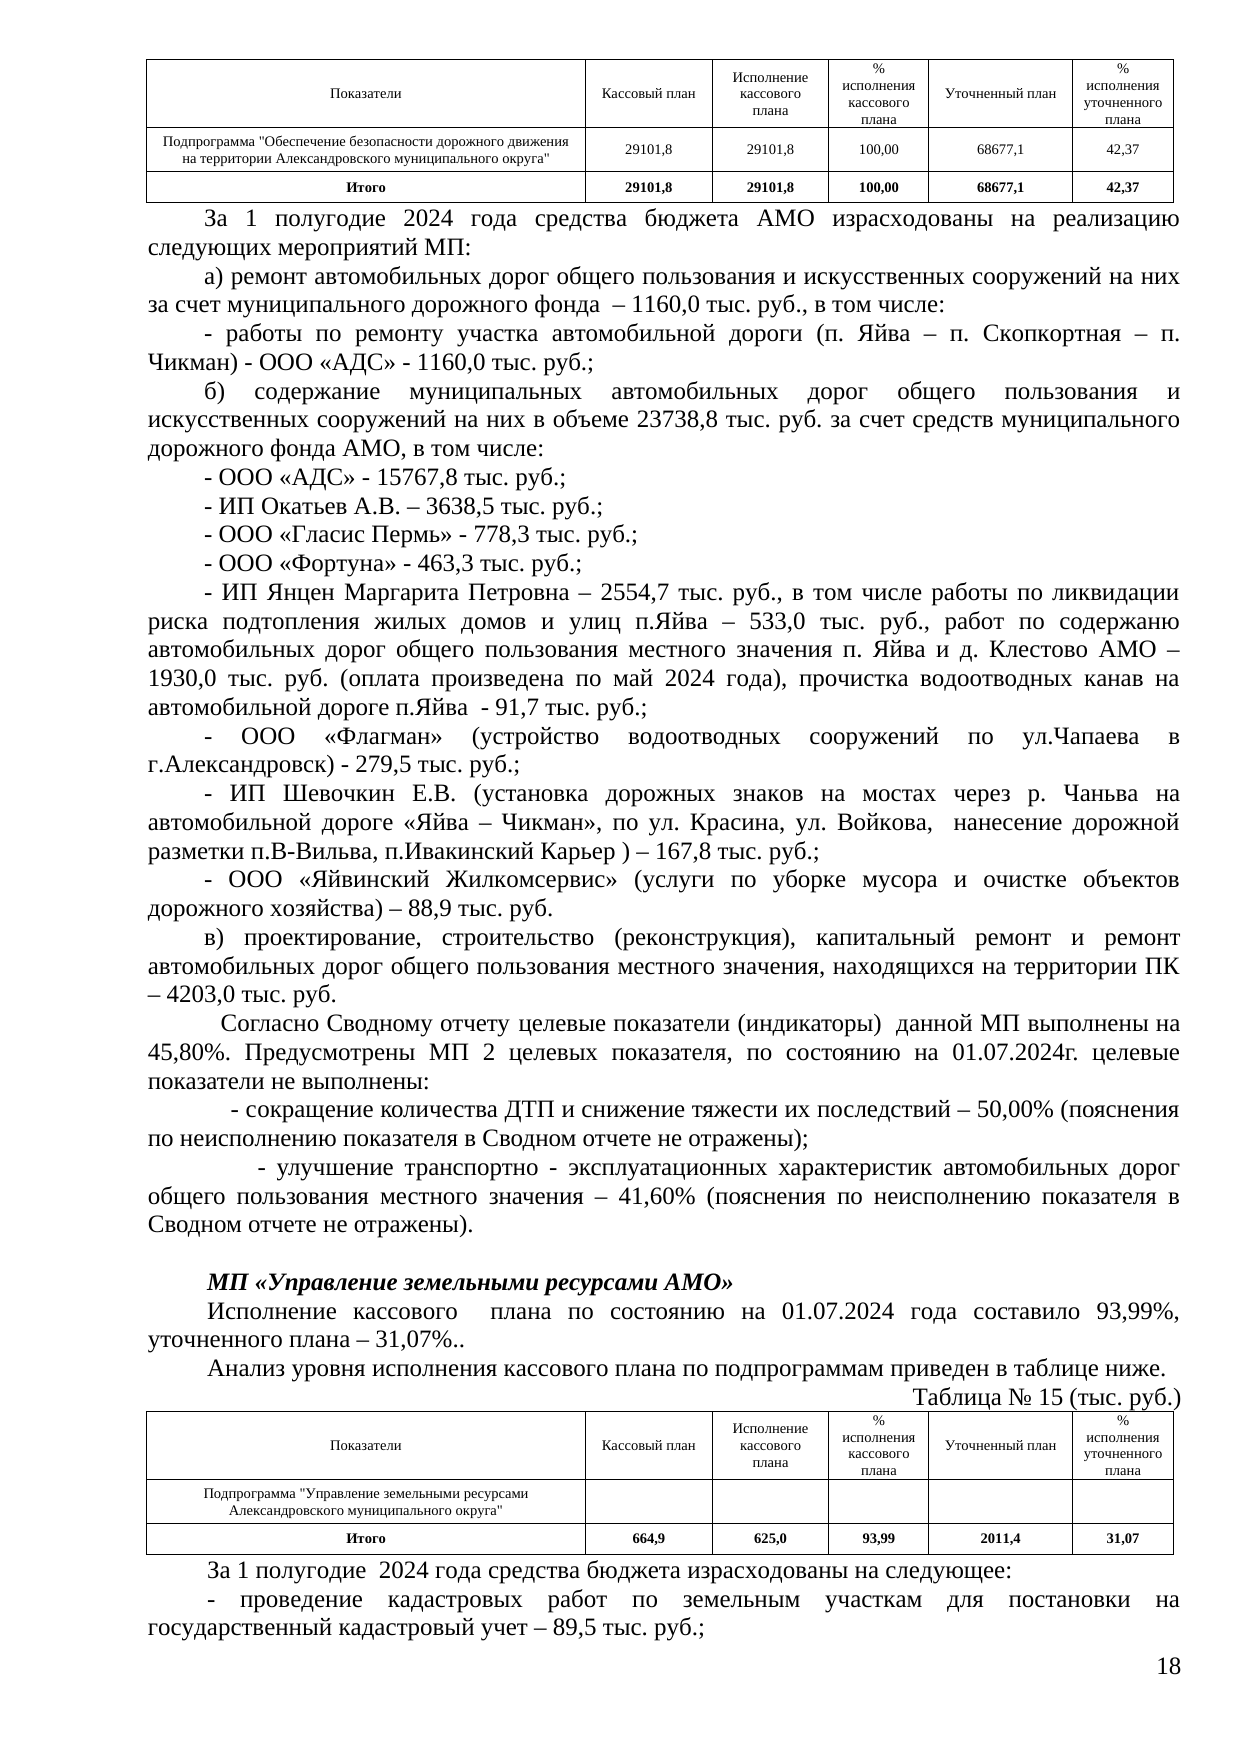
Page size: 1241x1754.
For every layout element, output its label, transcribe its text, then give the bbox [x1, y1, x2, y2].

table_cell 100,00 [829, 128, 928, 171]
table_header Кассовый план [586, 1412, 712, 1479]
text - ООО «АДС» - 15767,8 тыс. руб.; [148, 462, 1181, 491]
table_header % исполнения кассового плана [829, 1412, 928, 1479]
text - сокращение количества ДТП и снижение тяжести их последствий – 50,00% (пояснения по неисполнению показателя в Сводном отчете не отражены); [148, 1094, 1181, 1152]
table_cell Подпрограмма "Управление земельными ресурсами Александровского муниципального округа" [147, 1480, 585, 1523]
text - проведение кадастровых работ по земельным участкам для постановки на государственный кадастровый учет – 89,5 тыс. руб.; [148, 1584, 1181, 1641]
text Исполнение кассового плана по состоянию на 01.07.2024 года составило 93,99%, уточненного плана – 31,07%.. [148, 1296, 1181, 1353]
text - ИП Окатьев А.В. – 3638,5 тыс. руб.; [148, 491, 1181, 519]
text - ООО «Фортуна» - 463,3 тыс. руб.; [148, 548, 1181, 577]
table_cell 31,07 [1073, 1524, 1173, 1554]
table_cell 93,99 [829, 1524, 928, 1554]
table_cell 2011,4 [929, 1524, 1072, 1554]
text б) содержание муниципальных автомобильных дорог общего пользования и искусственных сооружений на них в объеме 23738,8 тыс. руб. за счет средств муниципального дорожного фонда АМО, в том числе: [148, 376, 1181, 462]
table_header Уточненный план [929, 1412, 1072, 1479]
table_header % исполнения уточненного плана [1073, 1412, 1173, 1479]
table_cell 664,9 [586, 1524, 712, 1554]
table_cell Итого [147, 1524, 585, 1554]
table_cell [713, 1480, 828, 1523]
table_header Исполнение кассового плана [713, 60, 828, 127]
text а) ремонт автомобильных дорог общего пользования и искусственных сооружений на них за счет муниципального дорожного фонда – 1160,0 тыс. руб., в том числе: [148, 261, 1181, 318]
text Анализ уровня исполнения кассового плана по подпрограммам приведен в таблице ниже. [148, 1353, 1181, 1382]
table_cell 100,00 [829, 172, 928, 202]
table_cell 42,37 [1073, 172, 1173, 202]
table_header Исполнение кассового плана [713, 1412, 828, 1479]
table_cell [929, 1480, 1072, 1523]
table_header Показатели [147, 60, 585, 127]
table_cell [1073, 1480, 1173, 1523]
text За 1 полугодие 2024 года средства бюджета АМО израсходованы на реализацию следующих мероприятий МП: [148, 203, 1181, 261]
table_cell 68677,1 [929, 128, 1072, 171]
table_cell [829, 1480, 928, 1523]
text в) проектирование, строительство (реконструкция), капитальный ремонт и ремонт автомобильных дорог общего пользования местного значения, находящихся на территории ПК – 4203,0 тыс. руб. [148, 922, 1181, 1008]
table_cell 29101,8 [586, 128, 712, 171]
table_cell [586, 1480, 712, 1523]
table_cell Подпрограмма "Обеспечение безопасности дорожного движения на территории Александровского муниципального округа" [147, 128, 585, 171]
text - ИП Янцен Маргарита Петровна – 2554,7 тыс. руб., в том числе работы по ликвидации риска подтопления жилых домов и улиц п.Яйва – 533,0 тыс. руб., работ по содержаню автомобильных дорог общего пользования местного значения п. Яйва и д. Клестово АМО – 1930,0 тыс. руб. (оплата произведена по май 2024 года), прочистка водоотводных канав на автомобильной дороге п.Яйва - 91,7 тыс. руб.; [148, 577, 1181, 721]
table_header % исполнения кассового плана [829, 60, 928, 127]
text - улучшение транспортно - эксплуатационных характеристик автомобильных дорог общего пользования местного значения – 41,60% (пояснения по неисполнению показателя в Сводном отчете не отражены). [148, 1152, 1181, 1238]
table_cell 42,37 [1073, 128, 1173, 171]
table_cell 68677,1 [929, 172, 1072, 202]
text Согласно Сводному отчету целевые показатели (индикаторы) данной МП выполнены на 45,80%. Предусмотрены МП 2 целевых показателя, по состоянию на 01.07.2024г. целевые показатели не выполнены: [148, 1008, 1181, 1094]
text МП «Управление земельными ресурсами АМО» [148, 1267, 1181, 1296]
table_cell 29101,8 [713, 128, 828, 171]
text За 1 полугодие 2024 года средства бюджета израсходованы на следующее: [148, 1555, 1181, 1584]
table_header Показатели [147, 1412, 585, 1479]
text - работы по ремонту участка автомобильной дороги (п. Яйва – п. Скопкортная – п. Чикман) - ООО «АДС» - 1160,0 тыс. руб.; [148, 318, 1181, 376]
text - ООО «Флагман» (устройство водоотводных сооружений по ул.Чапаева в г.Александровск) - 279,5 тыс. руб.; [148, 721, 1181, 778]
table_cell Итого [147, 172, 585, 202]
table_header Уточненный план [929, 60, 1072, 127]
table_cell 29101,8 [586, 172, 712, 202]
table_header Кассовый план [586, 60, 712, 127]
text - ООО «Гласис Пермь» - 778,3 тыс. руб.; [148, 519, 1181, 548]
text Таблица № 15 (тыс. руб.) [148, 1382, 1181, 1411]
text - ИП Шевочкин Е.В. (установка дорожных знаков на мостах через р. Чаньва на автомобильной дороге «Яйва – Чикман», по ул. Красина, ул. Войкова, нанесение дорожной разметки п.В-Вильва, п.Ивакинский Карьер ) – 167,8 тыс. руб.; [148, 778, 1181, 864]
table_cell 29101,8 [713, 172, 828, 202]
table_header % исполнения уточненного плана [1073, 60, 1173, 127]
table_cell 625,0 [713, 1524, 828, 1554]
text - ООО «Яйвинский Жилкомсервис» (услуги по уборке мусора и очистке объектов дорожного хозяйства) – 88,9 тыс. руб. [148, 864, 1181, 922]
